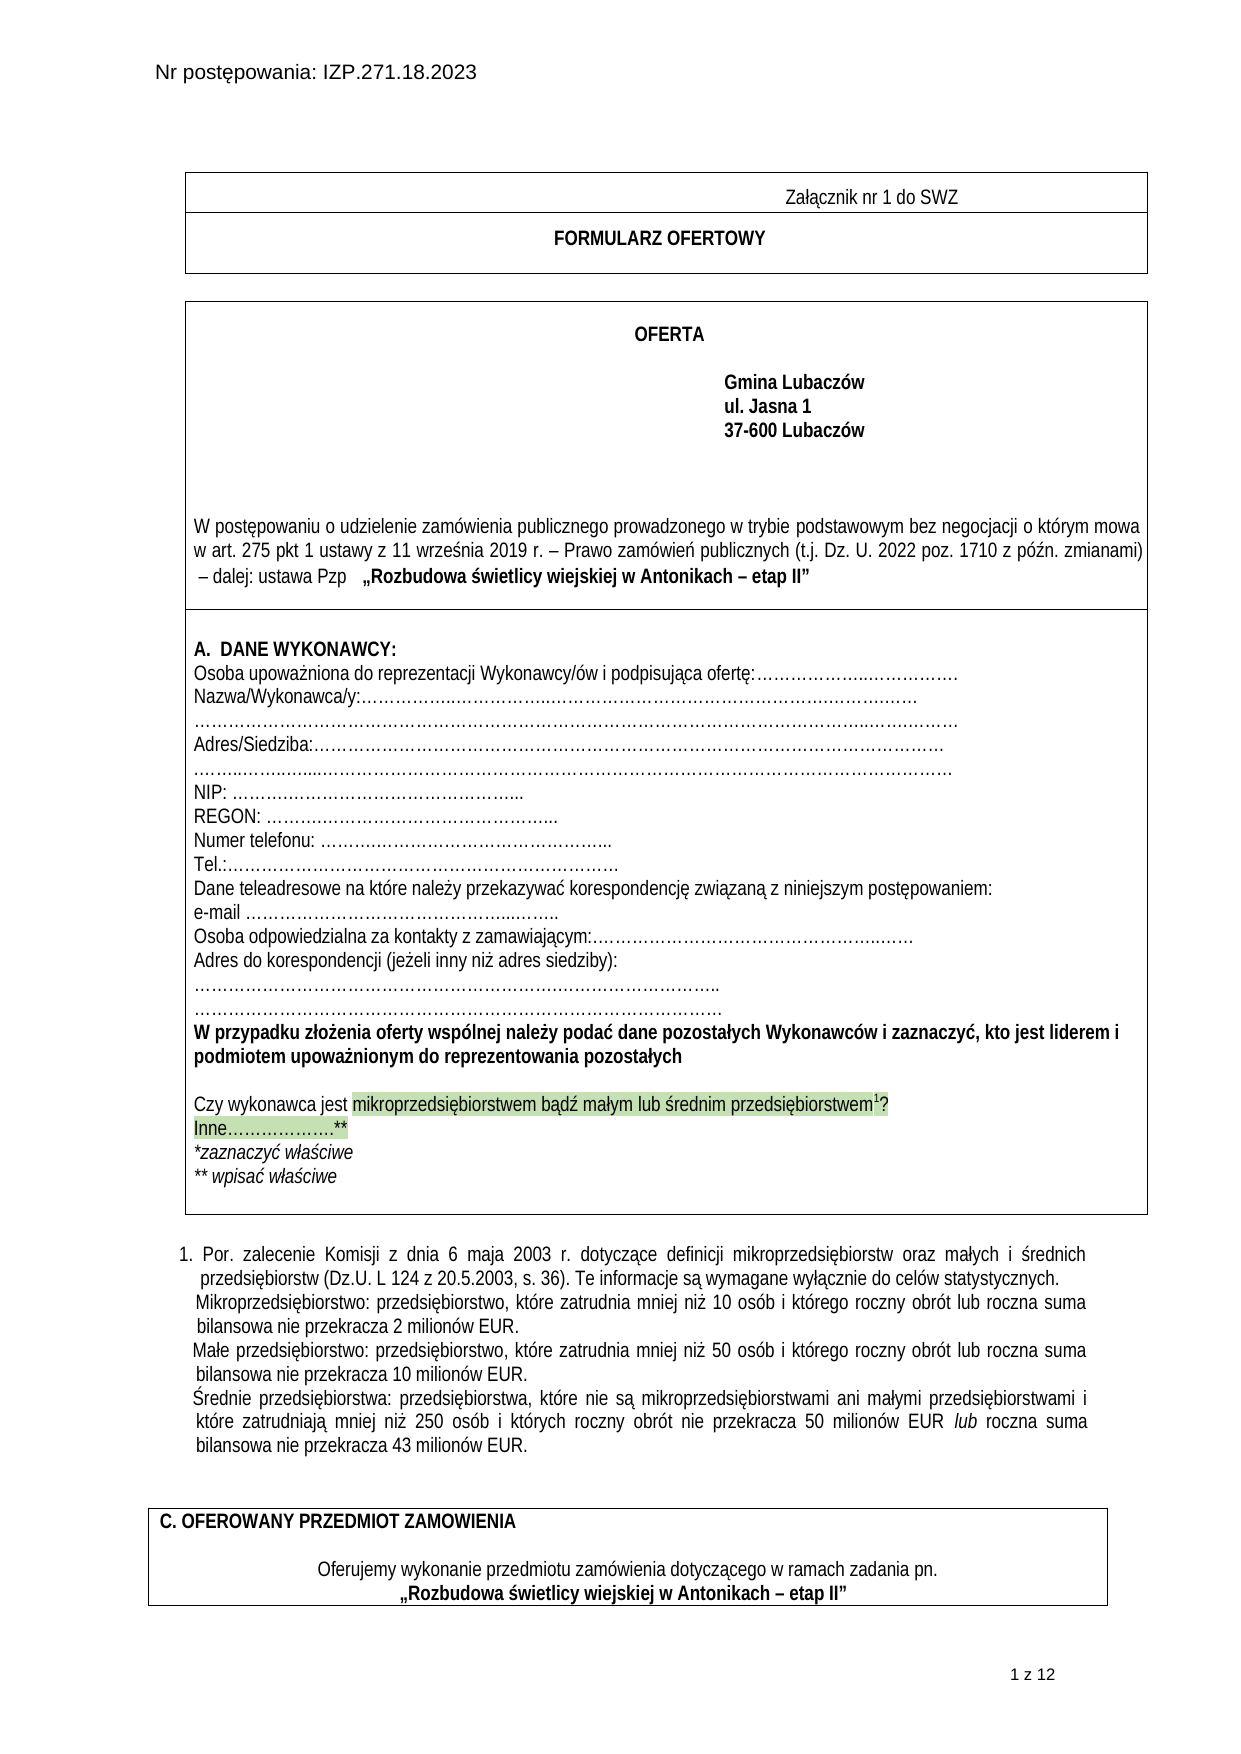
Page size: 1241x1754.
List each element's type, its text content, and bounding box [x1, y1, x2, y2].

text Mikroprzedsiębiorstwo: przedsiębiorstwo, które zatrudnia mniej niż 10 osób i którego roczny obrót lub roczna suma bilansowa nie przekracza 2 milionów EUR. [195, 1290, 1088, 1338]
text Małe przedsiębiorstwo: przedsiębiorstwo, które zatrudnia mniej niż 50 osób i którego roczny obrót lub roczna suma bilansowa nie przekracza 10 milionów EUR. [192, 1338, 1088, 1386]
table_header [149, 1509, 1107, 1605]
table_header OFERTA Gmina Lubaczów ul. Jasna 1 37-600 Lubaczów W postępowaniu o udzielenie zamówienia publicznego prowadzonego w trybie podstawowym bez negocjacji o którym mowa w art. 275 pkt 1 ustawy z 11 września 2019 r. – Prawo zamówień publicznych (t.j. Dz. U. 2022 poz. 1710 z późn. zmianami) – dalej: ustawa Pzp „Rozbudowa świetlicy wiejskiej w Antonikach – etap II” [186, 302, 1147, 609]
text 1. Por. zalecenie Komisji z dnia 6 maja 2003 r. dotyczące definicji mikroprzedsiębiorstw oraz małych i średnich przedsiębiorstw (Dz.U. L 124 z 20.5.2003, s. 36). Te informacje są wymagane wyłącznie do celów statystycznych. [179, 1242, 1088, 1290]
table_cell A. DANE WYKONAWCY: Osoba upoważniona do reprezentacji Wykonawcy/ów i podpisująca ofertę:………………..……………. Nazwa/Wykonawca/y:……………..……………..………………………………………….……….…… ………………………………………………………………………………………………………..…….……… Adres/Siedziba:………………………………………………………………………………………………… .……..……..…....………………………………………………………………………………………………… NIP: ……….…………………………………... REGON: ……….…………………………………... Numer telefonu: ……….…………………………………... Tel.:…………………………………………………………… Dane teleadresowe na które należy przekazywać korespondencję związaną z niniejszym postępowaniem: e-mail ………………………………………...…….. Osoba odpowiedzialna za kontakty z zamawiającym:.…………………………………………..…… Adres do korespondencji (jeżeli inny niż adres siedziby): ……………………………………………………….……………………….. ………………………………………………………………………………… W przypadku złożenia oferty wspólnej należy podać dane pozostałych Wykonawców i zaznaczyć, kto jest liderem i podmiotem upoważnionym do reprezentowania pozostałych Czy wykonawca jest mikroprzedsiębiorstwem bądź małym lub średnim przedsiębiorstwem1? Inne……………….** *zaznaczyć właściwe ** wpisać właściwe [186, 610, 1147, 1214]
table_cell FORMULARZ OFERTOWY [186, 213, 1147, 273]
text Średnie przedsiębiorstwa: przedsiębiorstwa, które nie są mikroprzedsiębiorstwami ani małymi przedsiębiorstwami i które zatrudniają mniej niż 250 osób i których roczny obrót nie przekracza 50 milionów EUR lub roczna suma bilansowa nie przekracza 43 milionów EUR. [192, 1386, 1088, 1457]
table_header Załącznik nr 1 do SWZ [186, 173, 1147, 212]
